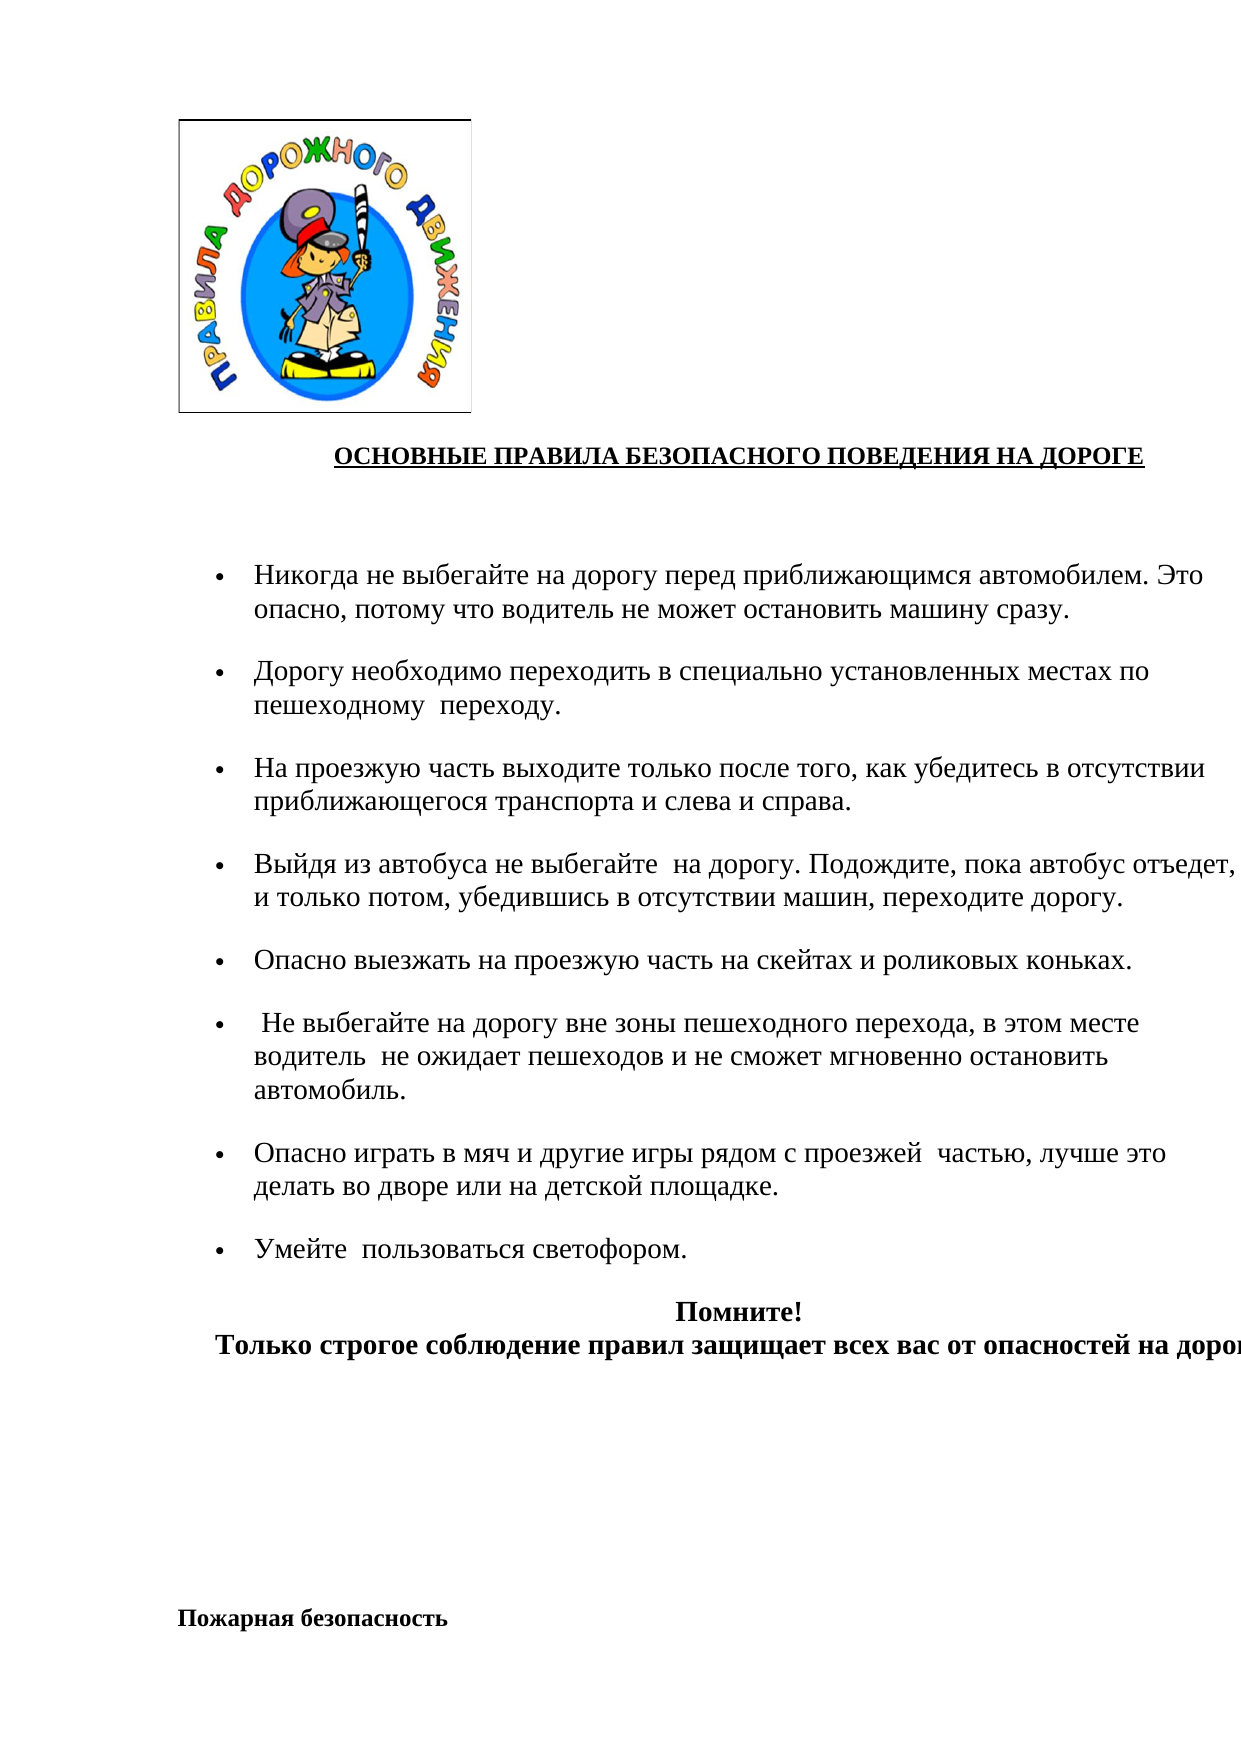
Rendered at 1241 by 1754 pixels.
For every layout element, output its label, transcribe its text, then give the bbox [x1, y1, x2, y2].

text Пожарная безопасность [177, 1603, 1152, 1632]
table_header ОСНОВНЫЕ ПРАВИЛА БЕЗОПАСНОГО ПОВЕДЕНИЯ НА ДОРОГЕ Никогда не выбегайте на дорогу перед приближающимся автомобилем. Это опасно, потому что водитель не может остановить машину сразу. Дорогу необходимо переходить в специально установленных местах по пешеходному переходу. На проезжую часть выходите только после того, как убедитесь в отсутствии приближающегося транспорта и слева и справа. Выйдя из автобуса не выбегайте на дорогу. Подождите, пока автобус отъедет, и только потом, убедившись в отсутствии машин, переходите дорогу. Опасно выезжать на проезжую часть на скейтах и роликовых коньках. Не выбегайте на дорогу вне зоны пешеходного перехода, в этом месте водитель не ожидает пешеходов и не сможет мгновенно остановить автомобиль. Опасно играть в мяч и другие игры рядом с проезжей частью, лучше это делать во дворе или на детской площадке. Умейте пользоваться светофором. Помните! Только строгое соблюдение правил защищает всех вас от опасностей на дороге [177, 118, 1240, 1362]
picture [178, 119, 472, 413]
